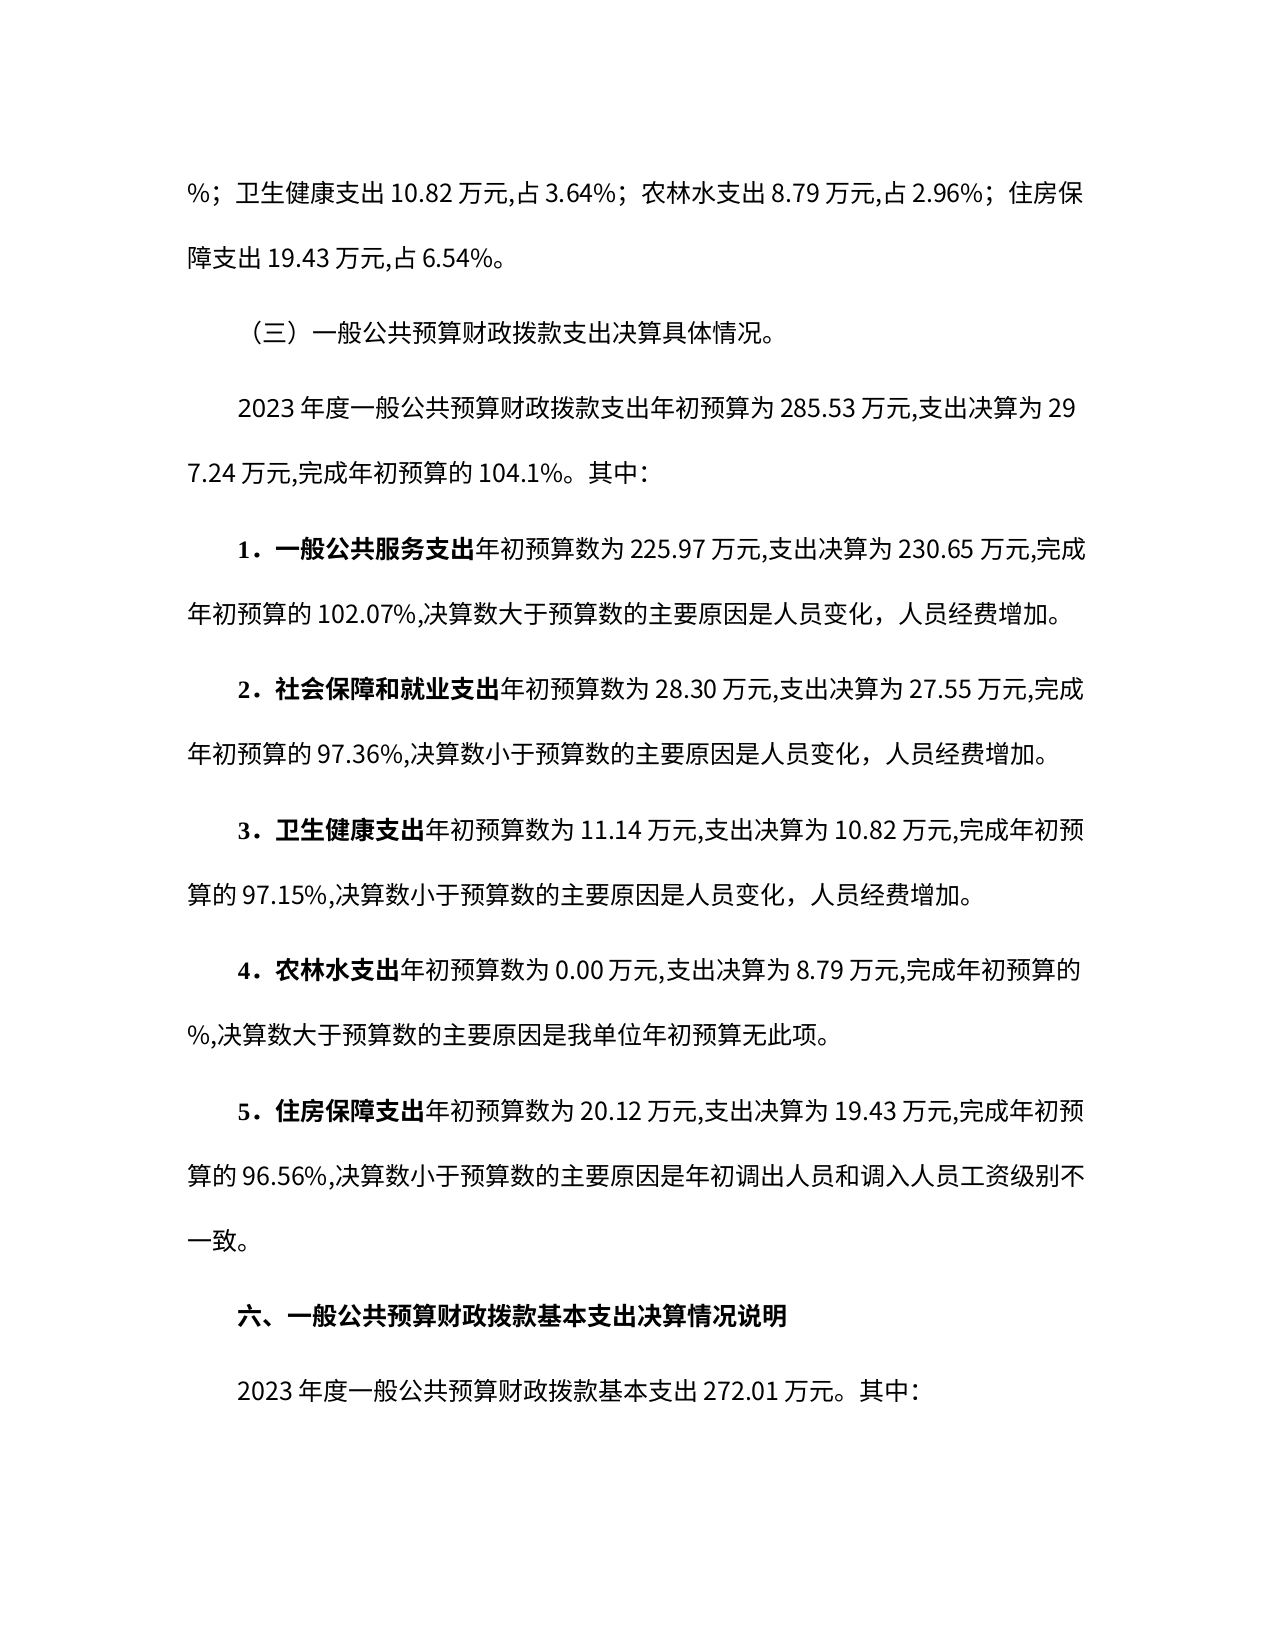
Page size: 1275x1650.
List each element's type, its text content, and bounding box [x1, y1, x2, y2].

text 2023年度一般公共预算财政拨款基本支出272.01万元。其中： [187, 1357, 1087, 1422]
text 4．农林水支出年初预算数为0.00万元,支出决算为8.79万元,完成年初预算的%,决算数大于预算数的主要原因是我单位年初预算无此项。 [187, 936, 1087, 1066]
text 5．住房保障支出年初预算数为20.12万元,支出决算为19.43万元,完成年初预算的96.56%,决算数小于预算数的主要原因是年初调出人员和调入人员工资级别不一致。 [187, 1077, 1087, 1272]
text 1．一般公共服务支出年初预算数为225.97万元,支出决算为230.65万元,完成年初预算的102.07%,决算数大于预算数的主要原因是人员变化，人员经费增加。 [187, 515, 1087, 645]
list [187, 159, 1087, 289]
text 2．社会保障和就业支出年初预算数为28.30万元,支出决算为27.55万元,完成年初预算的97.36%,决算数小于预算数的主要原因是人员变化，人员经费增加。 [187, 655, 1087, 785]
text 六、一般公共预算财政拨款基本支出决算情况说明 [187, 1282, 1087, 1347]
text 3．卫生健康支出年初预算数为11.14万元,支出决算为10.82万元,完成年初预算的97.15%,决算数小于预算数的主要原因是人员变化，人员经费增加。 [187, 796, 1087, 926]
list 一般公共预算财政拨款支出决算具体情况。 [187, 299, 1087, 364]
list 2023年度一般公共预算财政拨款支出年初预算为285.53万元,支出决算为297.24万元,完成年初预算的104.1%。其中： [187, 374, 1087, 504]
